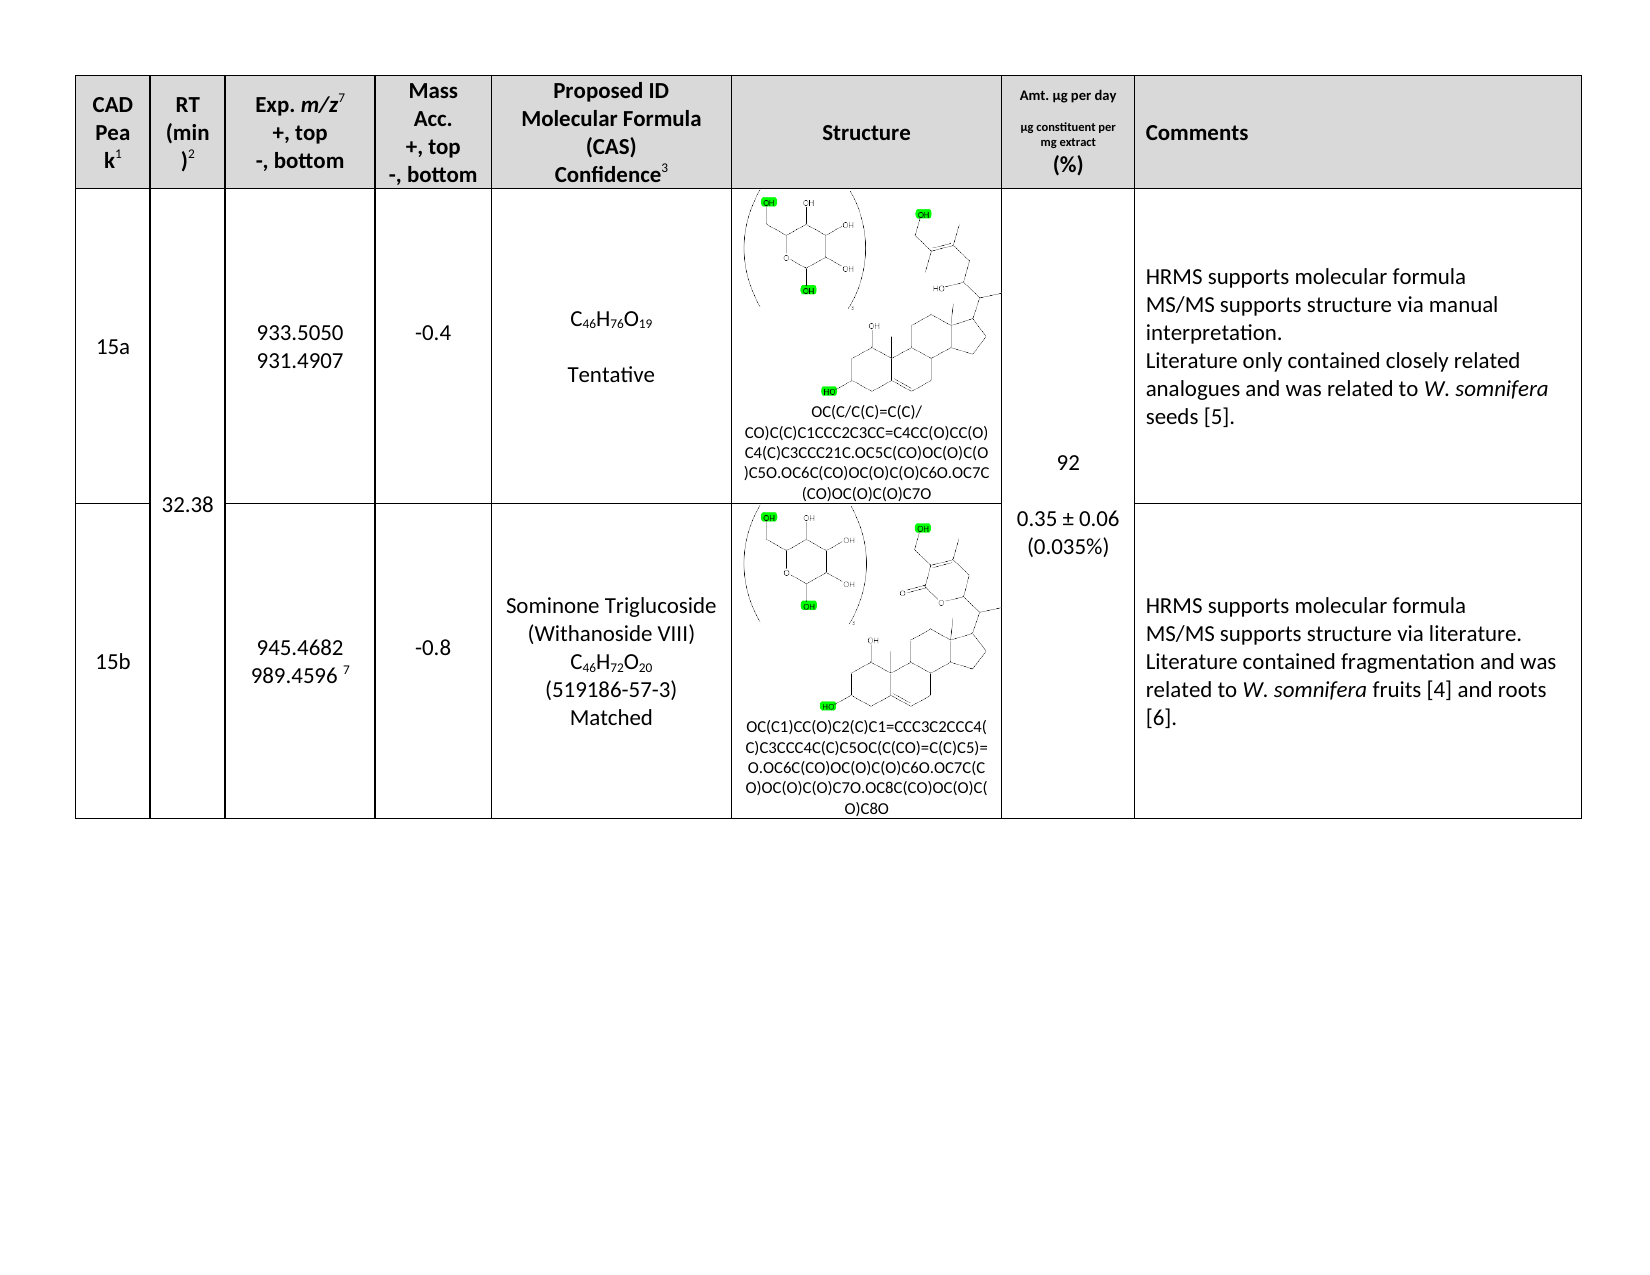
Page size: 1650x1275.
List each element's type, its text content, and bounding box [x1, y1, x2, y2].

table_cell -0.8 [376, 504, 491, 818]
table_cell 32.38 [151, 189, 224, 818]
table_cell HRMS supports molecular formula MS/MS supports structure via manual interpretation. Literature only contained closely related analogues and was related to W. somnifera seeds [5]. [1135, 189, 1581, 503]
table_header Proposed ID Molecular Formula (CAS) Confidence3 [492, 76, 731, 188]
table_header CAD Peak1 [76, 76, 149, 188]
table_cell 15a [76, 189, 149, 503]
table_cell OC(C1)CC(O)C2(C)C1=CCC3C2CCC4(C)C3CCC4C(C)C5OC(C(CO)=C(C)C5)=O.OC6C(CO)OC(O)C(O)C6O.OC7C(CO)OC(O)C(O)C7O.OC8C(CO)OC(O)C(O)C8O [732, 504, 1001, 818]
table_header Comments [1135, 76, 1581, 188]
table_header RT (min)2 [151, 76, 224, 188]
table_header Amt. µg per day µg constituent per mg extract (%) [1002, 76, 1134, 188]
table_cell 945.4682 989.4596 7 [226, 504, 374, 818]
table_cell 15b [76, 504, 149, 818]
table_cell OC(C/C(C)=C(C)/CO)C(C)C1CCC2C3CC=C4CC(O)CC(O)C4(C)C3CCC21C.OC5C(CO)OC(O)C(O)C5O.OC6C(CO)OC(O)C(O)C6O.OC7C(CO)OC(O)C(O)C7O [732, 189, 1001, 503]
table_cell HRMS supports molecular formula MS/MS supports structure via literature. Literature contained fragmentation and was related to W. somnifera fruits [4] and roots [6]. [1135, 504, 1581, 818]
table_cell Sominone Triglucoside (Withanoside VIII) C46H72O20 (519186-57-3) Matched [492, 504, 731, 818]
table_cell 933.5050 931.4907 [226, 189, 374, 503]
table_header Exp. m/z7 +, top -, bottom [226, 76, 374, 188]
table_header Mass Acc. +, top -, bottom [376, 76, 491, 188]
table_header Structure [732, 76, 1001, 188]
table_cell 92 0.35 ± 0.06 (0.035%) [1002, 189, 1134, 818]
table_cell C46H76O19 Tentative [492, 189, 731, 503]
table_cell -0.4 [376, 189, 491, 503]
